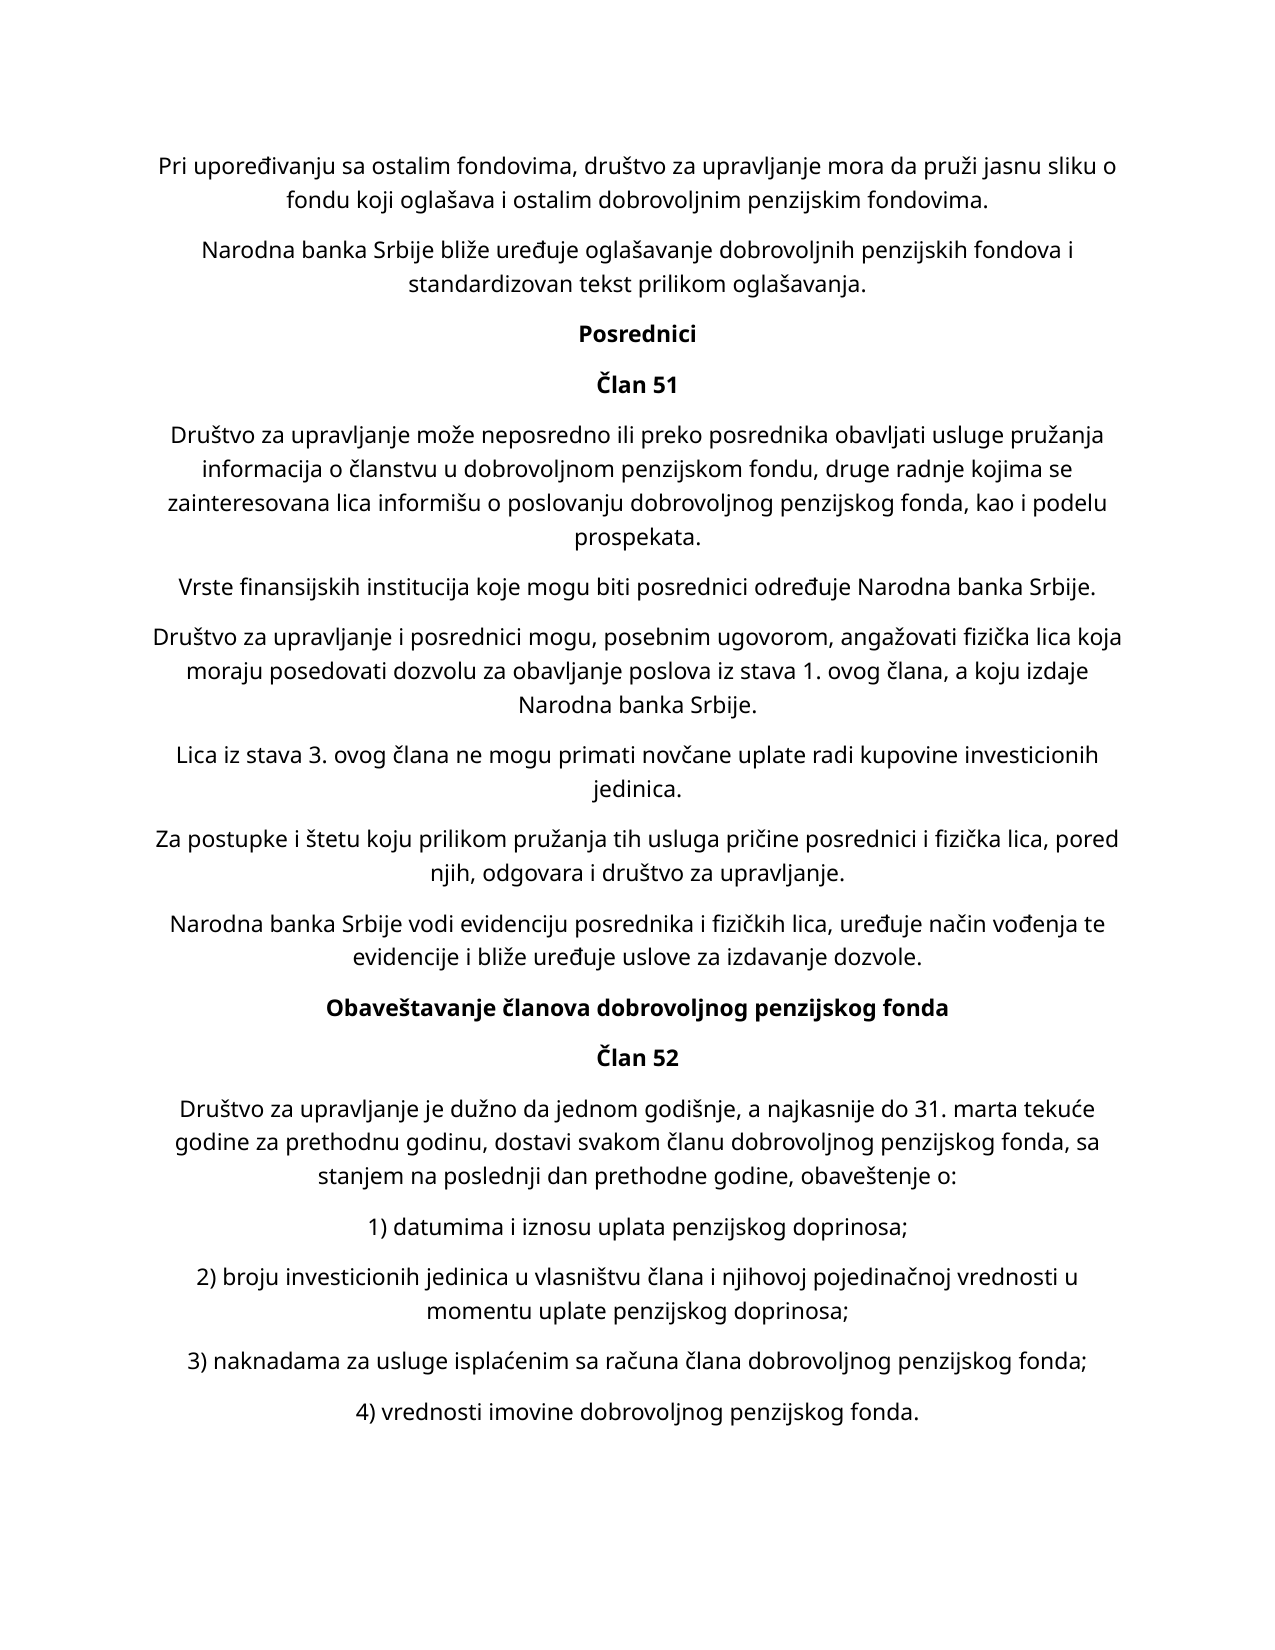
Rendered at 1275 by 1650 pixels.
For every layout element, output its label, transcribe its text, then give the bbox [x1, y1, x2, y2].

text Društvo za upravljanje i posrednici mogu, posebnim ugovorom, angažovati fizička lica koja moraju posedovati dozvolu za obavljanje poslova iz stava 1. ovog člana, a koju izdaje Narodna banka Srbije. [150, 621, 1125, 720]
text Društvo za upravljanje može neposredno ili preko posrednika obavljati usluge pružanja informacija o članstvu u dobrovoljnom penzijskom fondu, druge radnje kojima se zainteresovana lica informišu o poslovanju dobrovoljnog penzijskog fonda, kao i podelu prospekata. [150, 419, 1125, 552]
text Član 52 [150, 1042, 1125, 1073]
text 4) vrednosti imovine dobrovoljnog penzijskog fonda. [150, 1395, 1125, 1427]
text Za postupke i štetu koju prilikom pružanja tih usluga pričine posrednici i fizička lica, pored njih, odgovara i društvo za upravljanje. [150, 823, 1125, 888]
text Član 51 [150, 369, 1125, 400]
text 2) broju investicionih jedinica u vlasništvu člana i njihovoj pojedinačnoj vrednosti u momentu uplate penzijskog doprinosa; [150, 1261, 1125, 1326]
text Lica iz stava 3. ovog člana ne mogu primati novčane uplate radi kupovine investicionih jedinica. [150, 739, 1125, 804]
text 3) naknadama za usluge isplaćenim sa računa člana dobrovoljnog penzijskog fonda; [150, 1345, 1125, 1376]
text Narodna banka Srbije vodi evidenciju posrednika i fizičkih lica, uređuje način vođenja te evidencije i bliže uređuje uslove za izdavanje dozvole. [150, 907, 1125, 972]
text Posrednici [150, 318, 1125, 349]
text Pri upoređivanju sa ostalim fondovima, društvo za upravljanje mora da pruži jasnu sliku o fondu koji oglašava i ostalim dobrovoljnim penzijskim fondovima. [150, 150, 1125, 215]
text 1) datumima i iznosu uplata penzijskog doprinosa; [150, 1210, 1125, 1242]
text Vrste finansijskih institucija koje mogu biti posrednici određuje Narodna banka Srbije. [150, 571, 1125, 602]
text Narodna banka Srbije bliže uređuje oglašavanje dobrovoljnih penzijskih fondova i standardizovan tekst prilikom oglašavanja. [150, 234, 1125, 299]
text Obaveštavanje članova dobrovoljnog penzijskog fonda [150, 992, 1125, 1023]
text Društvo za upravljanje je dužno da jednom godišnje, a najkasnije do 31. marta tekuće godine za prethodnu godinu, dostavi svakom članu dobrovoljnog penzijskog fonda, sa stanjem na poslednji dan prethodne godine, obaveštenje o: [150, 1092, 1125, 1191]
